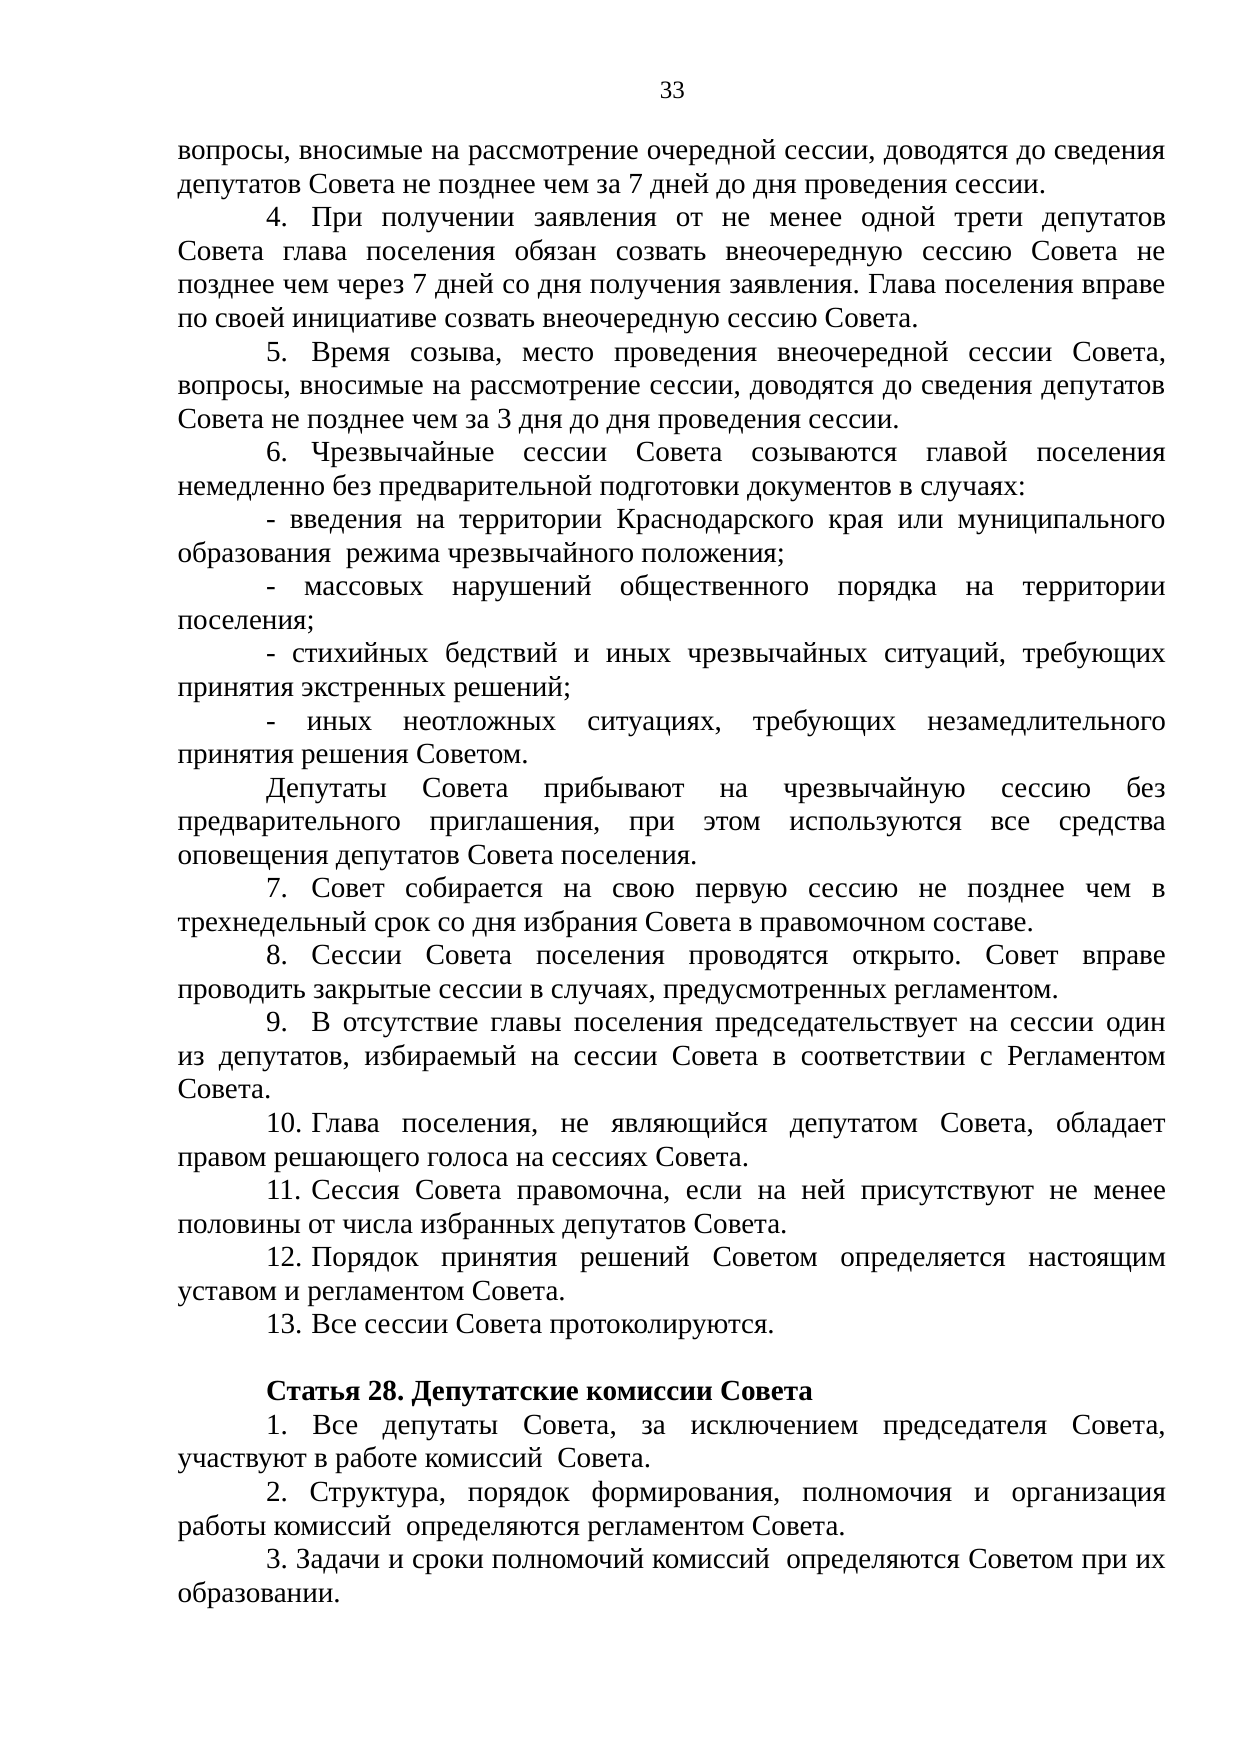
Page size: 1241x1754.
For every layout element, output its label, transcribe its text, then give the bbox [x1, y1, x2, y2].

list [177, 132, 1167, 199]
list Глава поселения, не являющийся депутатом Совета, обладает правом решающего голоса на сессиях Совета. [177, 1105, 1167, 1172]
list Сессия Совета правомочна, если на ней присутствуют не менее половины от числа избранных депутатов Совета. [177, 1172, 1167, 1239]
list Все сессии Совета протоколируются. [177, 1306, 1167, 1340]
list Сессии Совета поселения проводятся открыто. Совет вправе проводить закрытые сессии в случаях, предусмотренных регламентом. [177, 937, 1167, 1004]
list При получении заявления от не менее одной трети депутатов Совета глава поселения обязан созвать внеочередную сессию Совета не позднее чем через 7 дней со дня получения заявления. Глава поселения вправе по своей инициативе созвать внеочередную сессию Совета. [177, 199, 1167, 334]
text 3. Задачи и сроки полномочий комиссий определяются Советом при их образовании. [177, 1541, 1167, 1608]
text - стихийных бедствий и иных чрезвычайных ситуаций, требующих принятия экстренных решений; [177, 636, 1167, 703]
list Порядок принятия решений Советом определяется настоящим уставом и регламентом Совета. [177, 1239, 1167, 1306]
list Чрезвычайные сессии Совета созываются главой поселения немедленно без предварительной подготовки документов в случаях: [177, 434, 1167, 501]
text 2. Структура, порядок формирования, полномочия и организация работы комиссий определяются регламентом Совета. [177, 1474, 1167, 1541]
text - иных неотложных ситуациях, требующих незамедлительного принятия решения Советом. [177, 703, 1167, 770]
text - массовых нарушений общественного порядка на территории поселения; [177, 568, 1167, 636]
text Депутаты Совета прибывают на чрезвычайную сессию без предварительного приглашения, при этом используются все средства оповещения депутатов Совета поселения. [177, 770, 1167, 870]
text - введения на территории Краснодарского края или муниципального образования режима чрезвычайного положения; [177, 501, 1167, 568]
text 1. Все депутаты Совета, за исключением председателя Совета, участвуют в работе комиссий Совета. [177, 1407, 1167, 1474]
list В отсутствие главы поселения председательствует на сессии один из депутатов, избираемый на сессии Совета в соответствии с Регламентом Совета. [177, 1004, 1167, 1105]
list Время созыва, место проведения внеочередной сессии Совета, вопросы, вносимые на рассмотрение сессии, доводятся до сведения депутатов Совета не позднее чем за 3 дня до дня проведения сессии. [177, 334, 1167, 434]
list Совет собирается на свою первую сессию не позднее чем в трехнедельный срок со дня избрания Совета в правомочном составе. [177, 870, 1167, 937]
subtitle Статья 28. Депутатские комиссии Совета [177, 1373, 1167, 1407]
